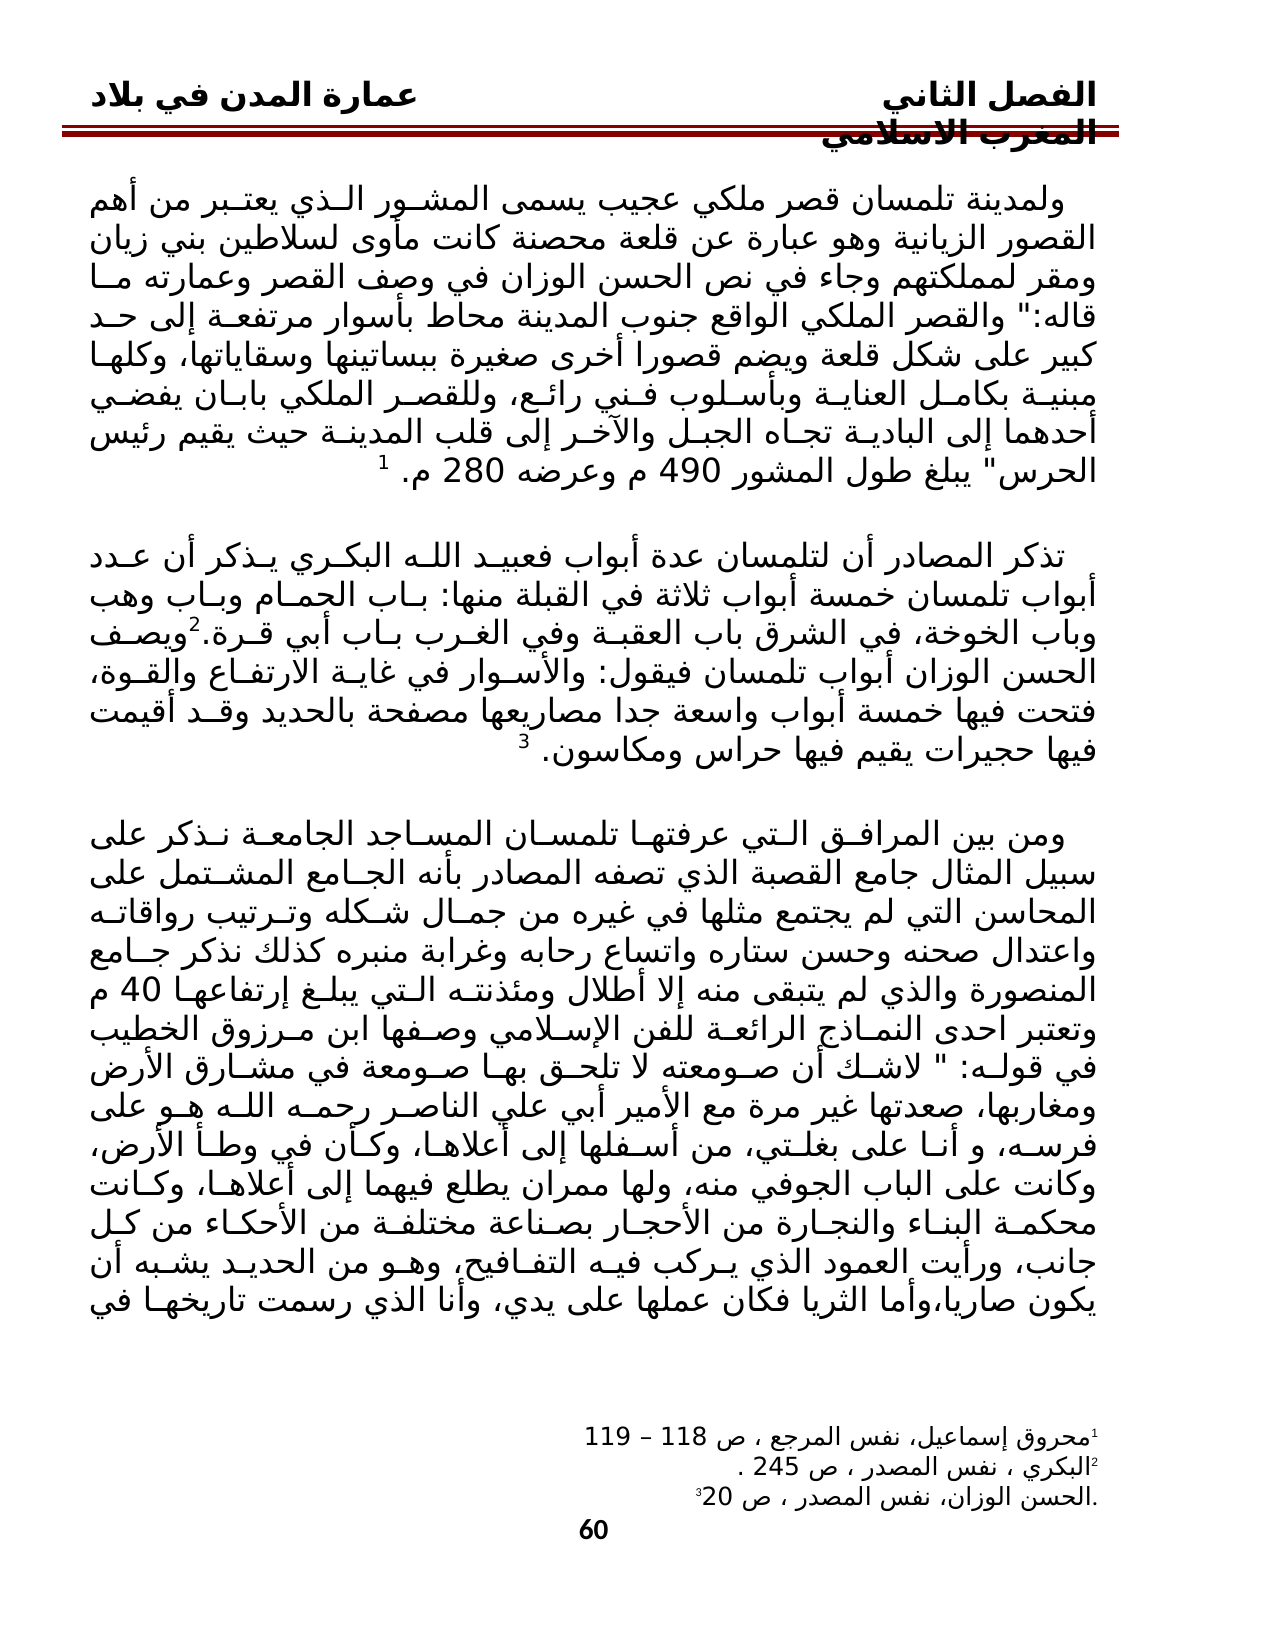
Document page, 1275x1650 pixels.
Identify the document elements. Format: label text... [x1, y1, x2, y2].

text ولمدينة تلمسان قصر ملكي عجيب يسمى المشور الذي يعتبر من أهم القصور الزيانية وهو عبارة عن قلعة محصنة كانت مأوى لسلاطين بني زيان ومقر لمملكتهم وجاء في نص الحسن الوزان في وصف القصر وعمارته ما قاله:" والقصر الملكي الواقع جنوب المدينة محاط بأسوار مرتفعة إلى حد كبير على شكل قلعة ويضم قصورا أخرى صغيرة ببساتينها وسقاياتها، وكلها مبنية بكامل العناية وبأسلوب فني رائع، وللقصر الملكي بابان يفضي أحدهما إلى البادية تجاه الجبل والآخر إلى قلب المدينة حيث يقيم رئيس الحرس" يبلغ طول المشور 490 م وعرضه 280 م. [89, 180, 1098, 491]
text تذكر المصادر أن لتلمسان عدة أبواب فعبيد الله البكري يذكر أن عدد أبواب تلمسان خمسة أبواب ثلاثة في القبلة منها: باب الحمام وباب وهب وباب الخوخة، في الشرق باب العقبة وفي الغرب باب أبي قرة.ويصف الحسن الوزان أبواب تلمسان فيقول: والأسوار في غاية الارتفاع والقوة، فتحت فيها خمسة أبواب واسعة جدا مصاريعها مصفحة بالحديد وقد أقيمت فيها حجيرات يقيم فيها حراس ومكاسون. [89, 536, 1098, 769]
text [89, 815, 1098, 1320]
